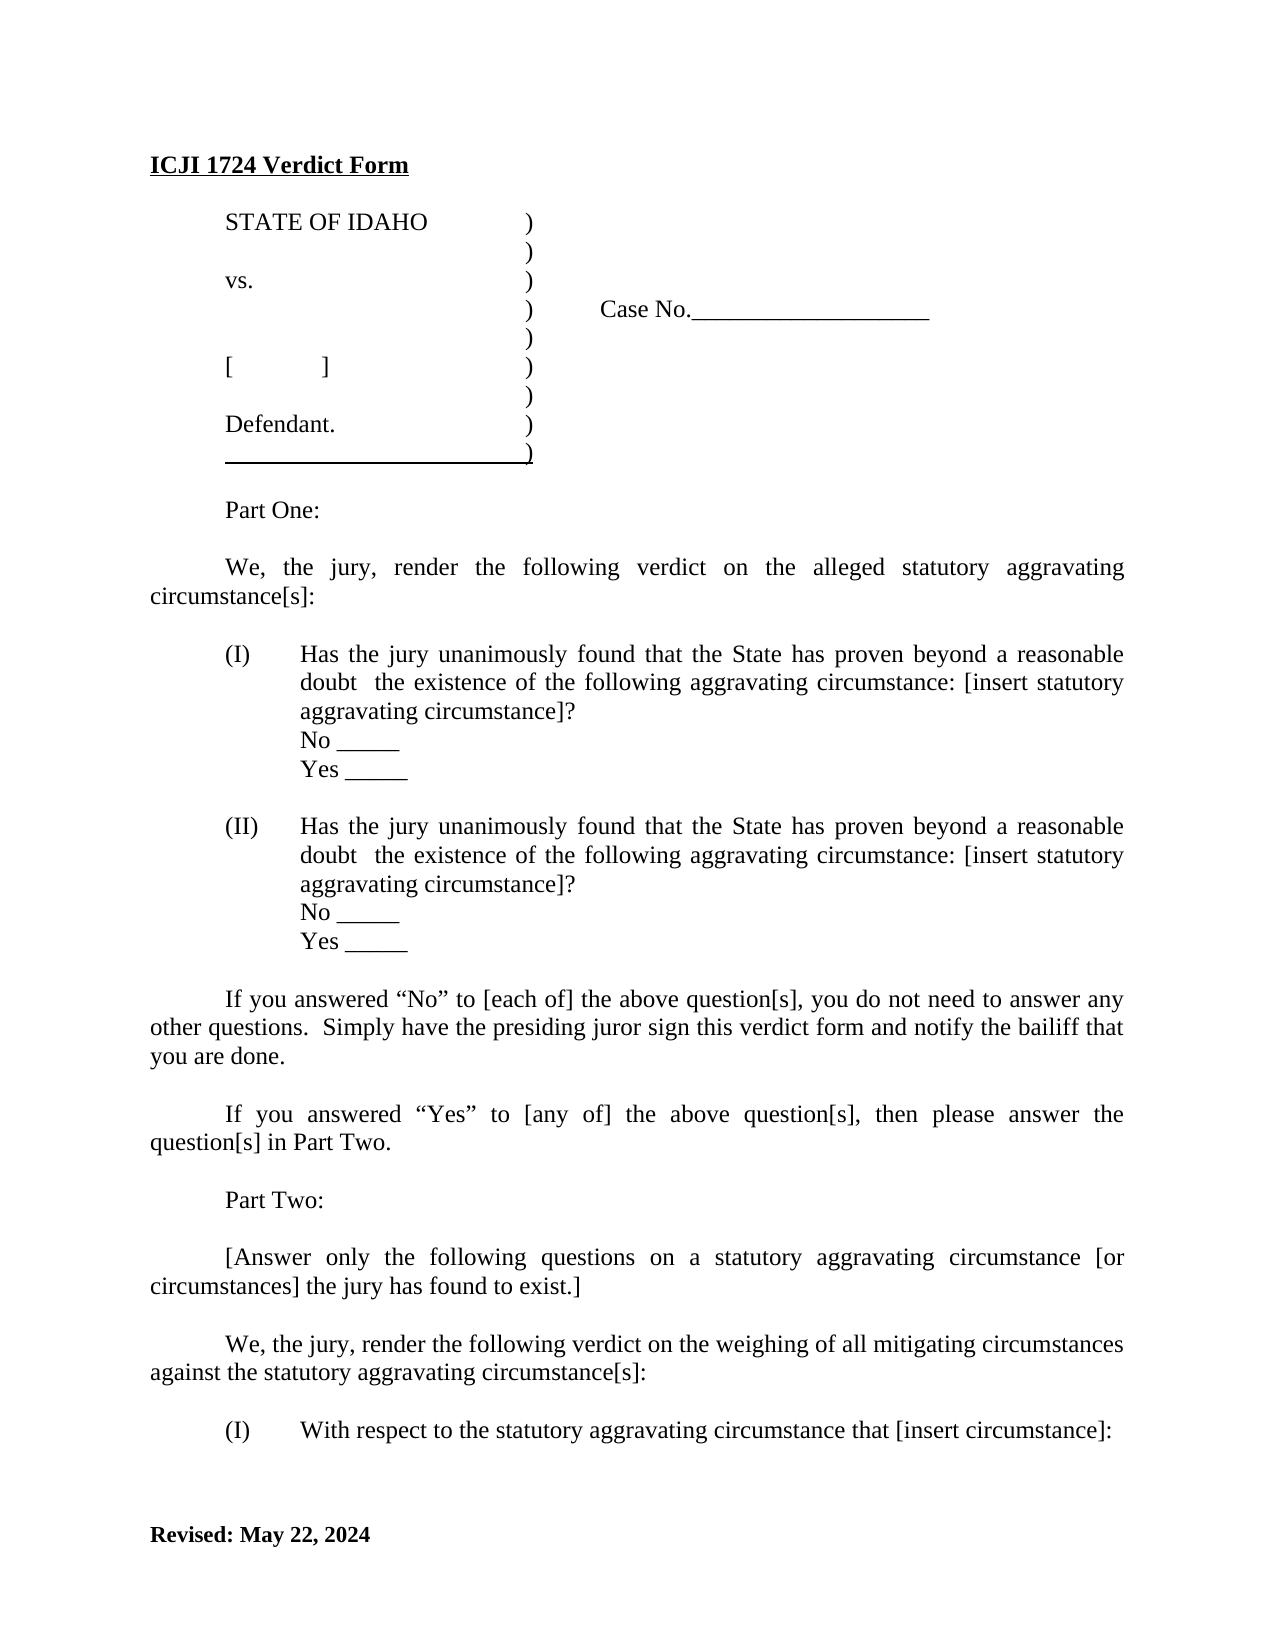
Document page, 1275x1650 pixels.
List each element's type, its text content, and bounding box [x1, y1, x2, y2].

text Yes _____ [150, 754, 1125, 782]
text ) [150, 380, 1125, 409]
text ) [150, 437, 1125, 466]
text No _____ [150, 725, 1125, 754]
list Has the jury unanimously found that the State has proven beyond a reasonable doubt the existence of the following aggravating circumstance: [insert statutory aggravating circumstance]? [225, 639, 1125, 725]
text ICJI 1724 Verdict Form [150, 150, 1125, 179]
text [Answer only the following questions on a statutory aggravating circumstance [or circumstances] the jury has found to exist.] [150, 1242, 1125, 1300]
text ) [150, 236, 1125, 265]
text We, the jury, render the following verdict on the weighing of all mitigating circumstances against the statutory aggravating circumstance[s]: [150, 1329, 1125, 1386]
text Defendant. ) [150, 409, 1125, 437]
text Part Two: [150, 1185, 1125, 1214]
list Has the jury unanimously found that the State has proven beyond a reasonable doubt the existence of the following aggravating circumstance: [insert statutory aggravating circumstance]? [225, 811, 1125, 897]
text Yes _____ [150, 926, 1125, 955]
text Part One: [150, 495, 1125, 524]
text ) Case No.___________________ [150, 294, 1125, 322]
list With respect to the statutory aggravating circumstance that [insert circumstance]: [225, 1415, 1125, 1444]
text No _____ [150, 897, 1125, 926]
text If you answered “No” to [each of] the above question[s], you do not need to answer any other questions. Simply have the presiding juror sign this verdict form and notify the bailiff that you are done. [150, 984, 1125, 1070]
text STATE OF IDAHO ) [150, 207, 1125, 236]
text ) [150, 322, 1125, 351]
text If you answered “Yes” to [any of] the above question[s], then please answer the question[s] in Part Two. [150, 1099, 1125, 1156]
text We, the jury, render the following verdict on the alleged statutory aggravating circumstance[s]: [150, 552, 1125, 610]
text vs. ) [150, 265, 1125, 294]
text [ ] ) [150, 351, 1125, 380]
